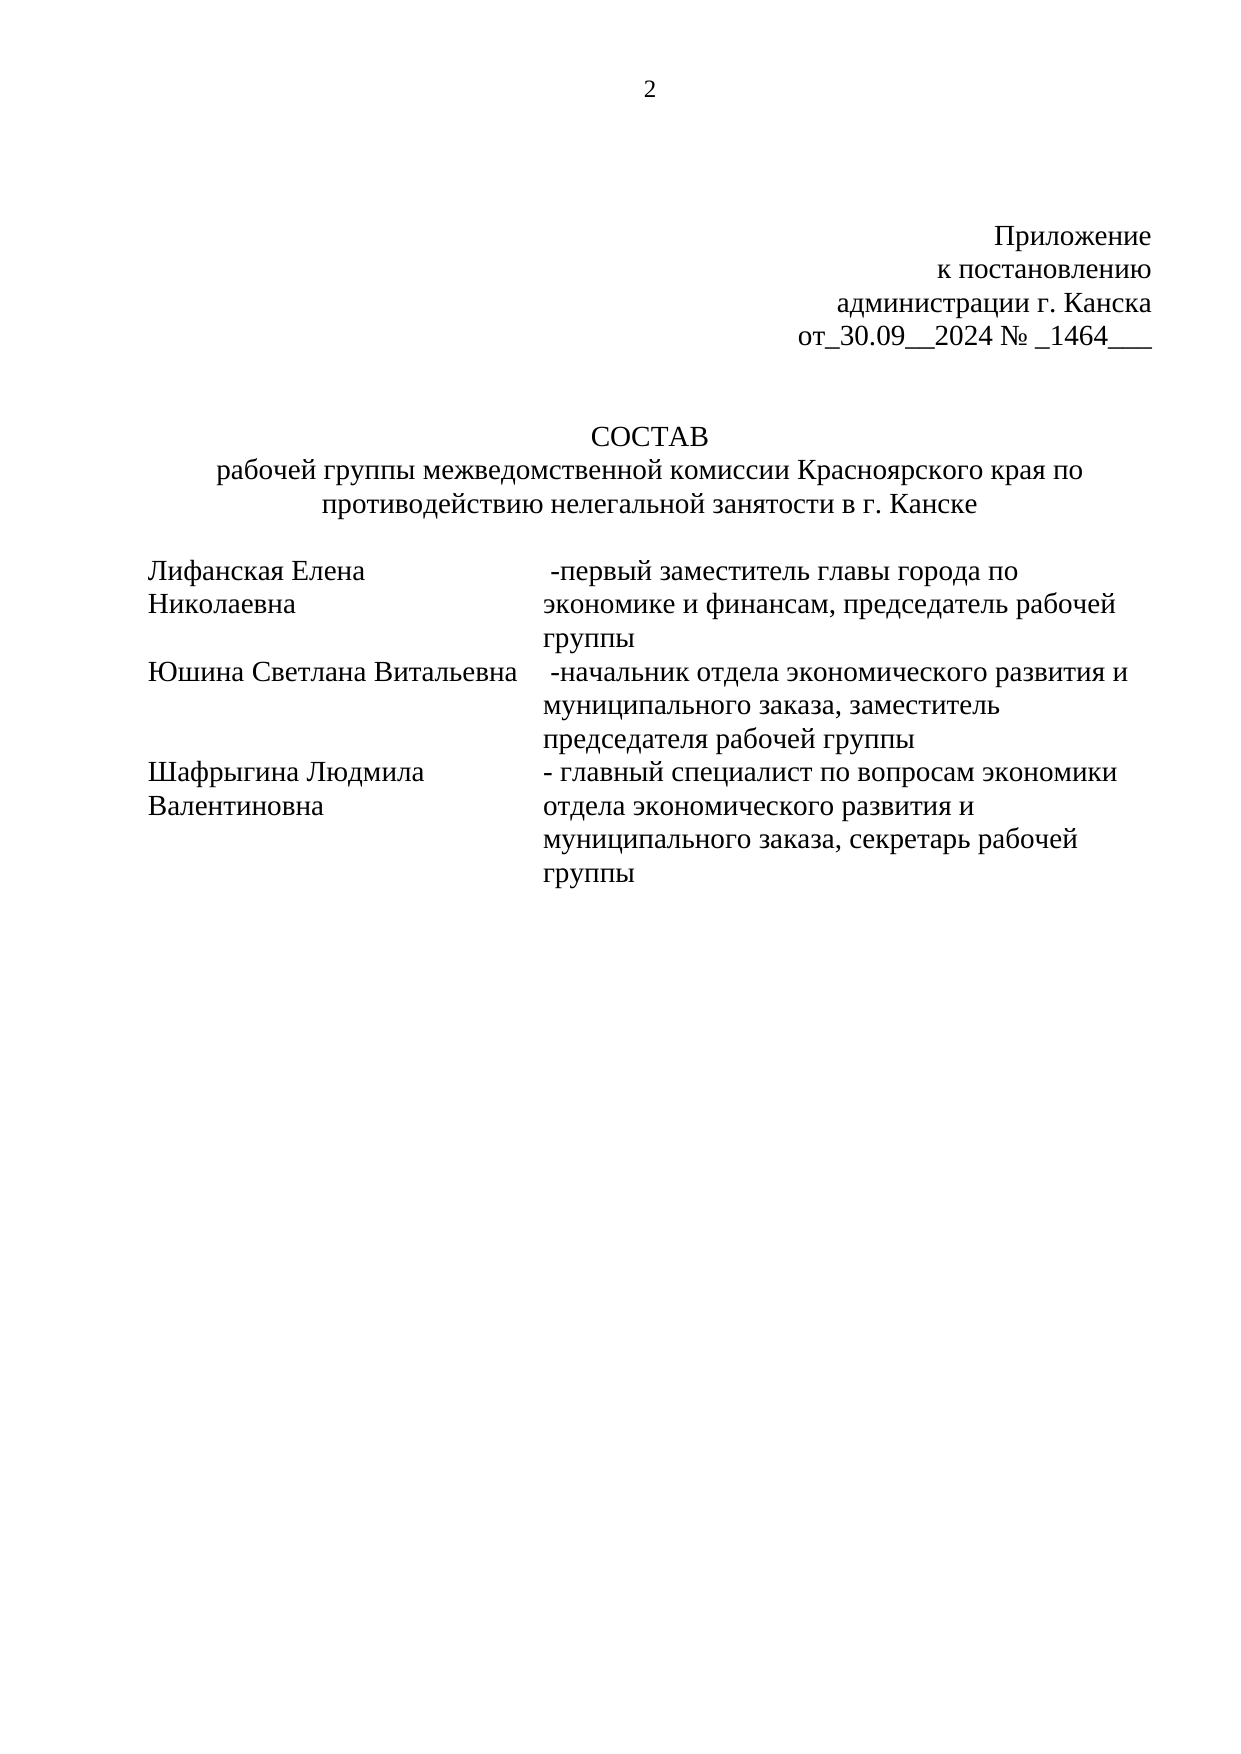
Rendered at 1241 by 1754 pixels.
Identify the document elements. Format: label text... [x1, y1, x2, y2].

table_cell - главный специалист по вопросам экономики отдела экономического развития и муниципального заказа, секретарь рабочей группы [532, 754, 1163, 888]
text Приложение [148, 218, 1152, 251]
text рабочей группы межведомственной комиссии Красноярского края по противодействию нелегальной занятости в г. Канске [148, 452, 1152, 519]
text администрации г. Канска [148, 285, 1152, 318]
table_cell -начальник отдела экономического развития и муниципального заказа, заместитель председателя рабочей группы [532, 654, 1163, 754]
text СОСТАВ [148, 419, 1152, 452]
text от_30.09__2024 № _1464___ [148, 318, 1152, 352]
table_header Лифанская Елена Николаевна [136, 553, 532, 654]
table_cell Юшина Светлана Витальевна [136, 654, 532, 754]
table_header -первый заместитель главы города по экономике и финансам, председатель рабочей группы [532, 553, 1163, 654]
text к постановлению [148, 251, 1152, 285]
table_cell Шафрыгина Людмила Валентиновна [136, 754, 532, 888]
